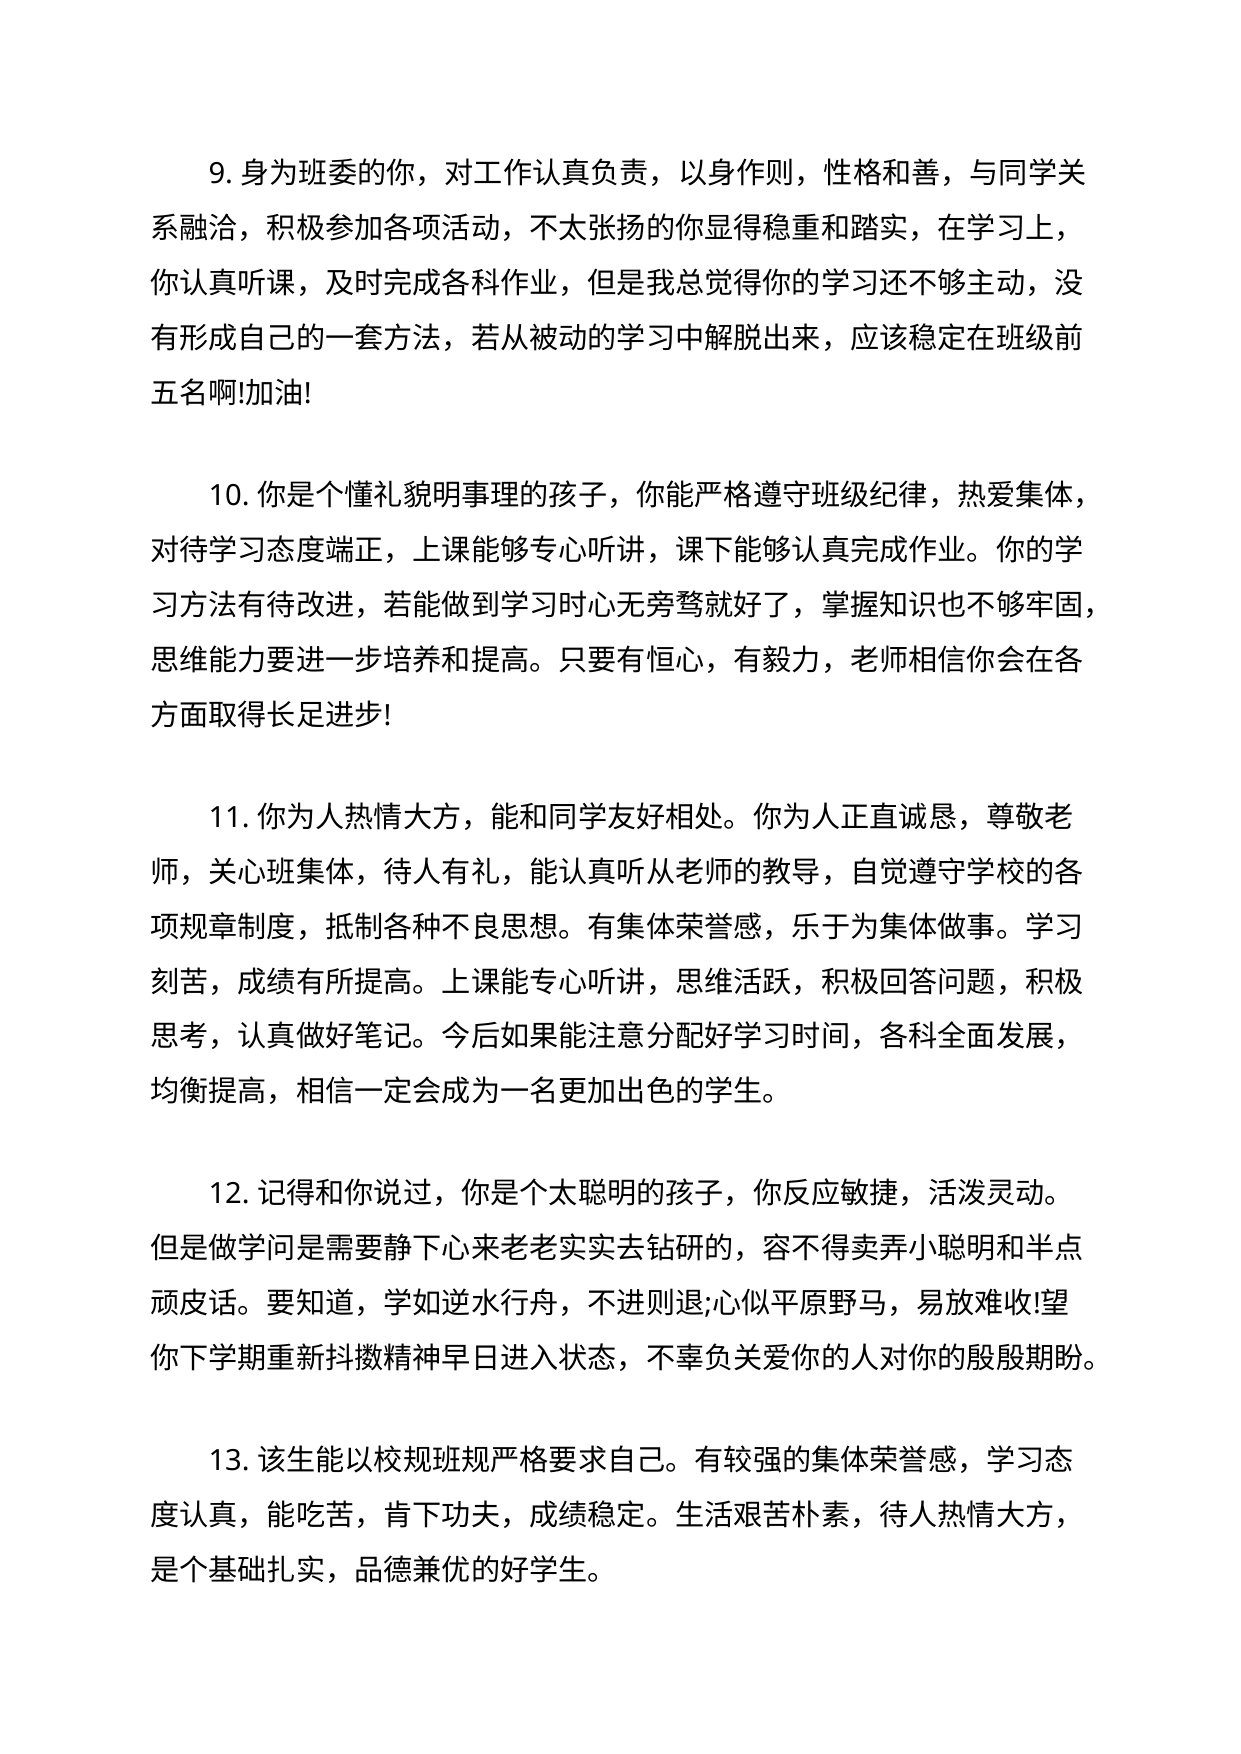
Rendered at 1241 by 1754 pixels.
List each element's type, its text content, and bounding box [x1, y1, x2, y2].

text 11. 你为人热情大方，能和同学友好相处。你为人正直诚恳，尊敬老师，关心班集体，待人有礼，能认真听从老师的教导，自觉遵守学校的各项规章制度，抵制各种不良思想。有集体荣誉感，乐于为集体做事。学习刻苦，成绩有所提高。上课能专心听讲，思维活跃，积极回答问题，积极思考，认真做好笔记。今后如果能注意分配好学习时间，各科全面发展，均衡提高，相信一定会成为一名更加出色的学生。 [150, 793, 1090, 1110]
text 12. 记得和你说过，你是个太聪明的孩子，你反应敏捷，活泼灵动。但是做学问是需要静下心来老老实实去钻研的，容不得卖弄小聪明和半点顽皮话。要知道，学如逆水行舟，不进则退;心似平原野马，易放难收!望你下学期重新抖擞精神早日进入状态，不辜负关爱你的人对你的殷殷期盼。 [150, 1170, 1090, 1377]
text 10. 你是个懂礼貌明事理的孩子，你能严格遵守班级纪律，热爱集体，对待学习态度端正，上课能够专心听讲，课下能够认真完成作业。你的学习方法有待改进，若能做到学习时心无旁骛就好了，掌握知识也不够牢固，思维能力要进一步培养和提高。只要有恒心，有毅力，老师相信你会在各方面取得长足进步! [150, 472, 1090, 734]
text 9. 身为班委的你，对工作认真负责，以身作则，性格和善，与同学关系融洽，积极参加各项活动，不太张扬的你显得稳重和踏实，在学习上，你认真听课，及时完成各科作业，但是我总觉得你的学习还不够主动，没有形成自己的一套方法，若从被动的学习中解脱出来，应该稳定在班级前五名啊!加油! [150, 150, 1090, 412]
text 13. 该生能以校规班规严格要求自己。有较强的集体荣誉感，学习态度认真，能吃苦，肯下功夫，成绩稳定。生活艰苦朴素，待人热情大方，是个基础扎实，品德兼优的好学生。 [150, 1436, 1090, 1588]
